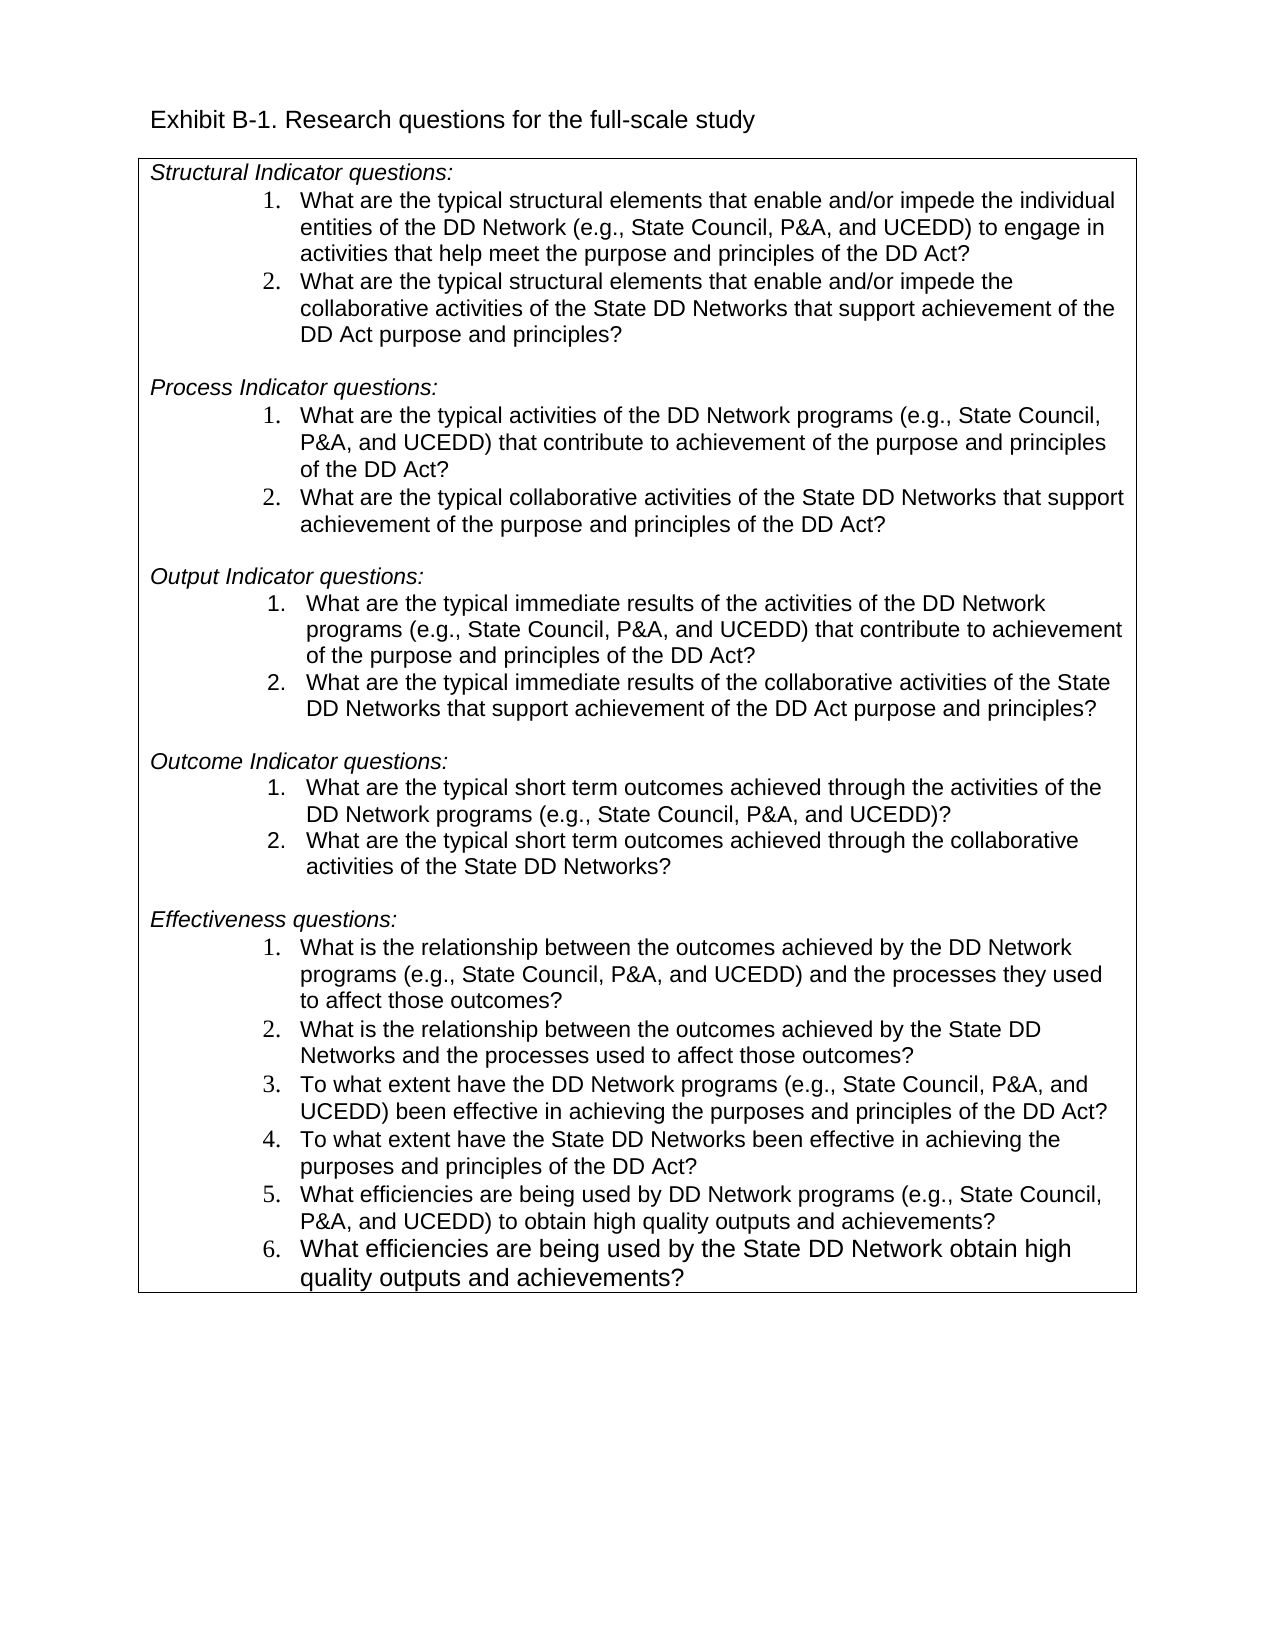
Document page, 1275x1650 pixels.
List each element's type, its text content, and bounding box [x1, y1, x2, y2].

table_header Structural Indicator questions: What are the typical structural elements that enable and/or impede the individual entities of the DD Network (e.g., State Council, P&A, and UCEDD) to engage in activities that help meet the purpose and principles of the DD Act? What are the typical structural elements that enable and/or impede the collaborative activities of the State DD Networks that support achievement of the DD Act purpose and principles? Process Indicator questions: What are the typical activities of the DD Network programs (e.g., State Council, P&A, and UCEDD) that contribute to achievement of the purpose and principles of the DD Act? What are the typical collaborative activities of the State DD Networks that support achievement of the purpose and principles of the DD Act? Output Indicator questions: What are the typical immediate results of the activities of the DD Network programs (e.g., State Council, P&A, and UCEDD) that contribute to achievement of the purpose and principles of the DD Act? What are the typical immediate results of the collaborative activities of the State DD Networks that support achievement of the DD Act purpose and principles? Outcome Indicator questions: What are the typical short term outcomes achieved through the activities of the DD Network programs (e.g., State Council, P&A, and UCEDD)? What are the typical short term outcomes achieved through the collaborative activities of the State DD Networks? Effectiveness questions: What is the relationship between the outcomes achieved by the DD Network programs (e.g., State Council, P&A, and UCEDD) and the processes they used to affect those outcomes? What is the relationship between the outcomes achieved by the State DD Networks and the processes used to affect those outcomes? To what extent have the DD Network programs (e.g., State Council, P&A, and UCEDD) been effective in achieving the purposes and principles of the DD Act? To what extent have the State DD Networks been effective in achieving the purposes and principles of the DD Act? What efficiencies are being used by DD Network programs (e.g., State Council, P&A, and UCEDD) to obtain high quality outputs and achievements? What efficiencies are being used by the State DD Network obtain high quality outputs and achievements? [139, 159, 1136, 1292]
text Exhibit B-1. Research questions for the full-scale study [150, 105, 1125, 134]
